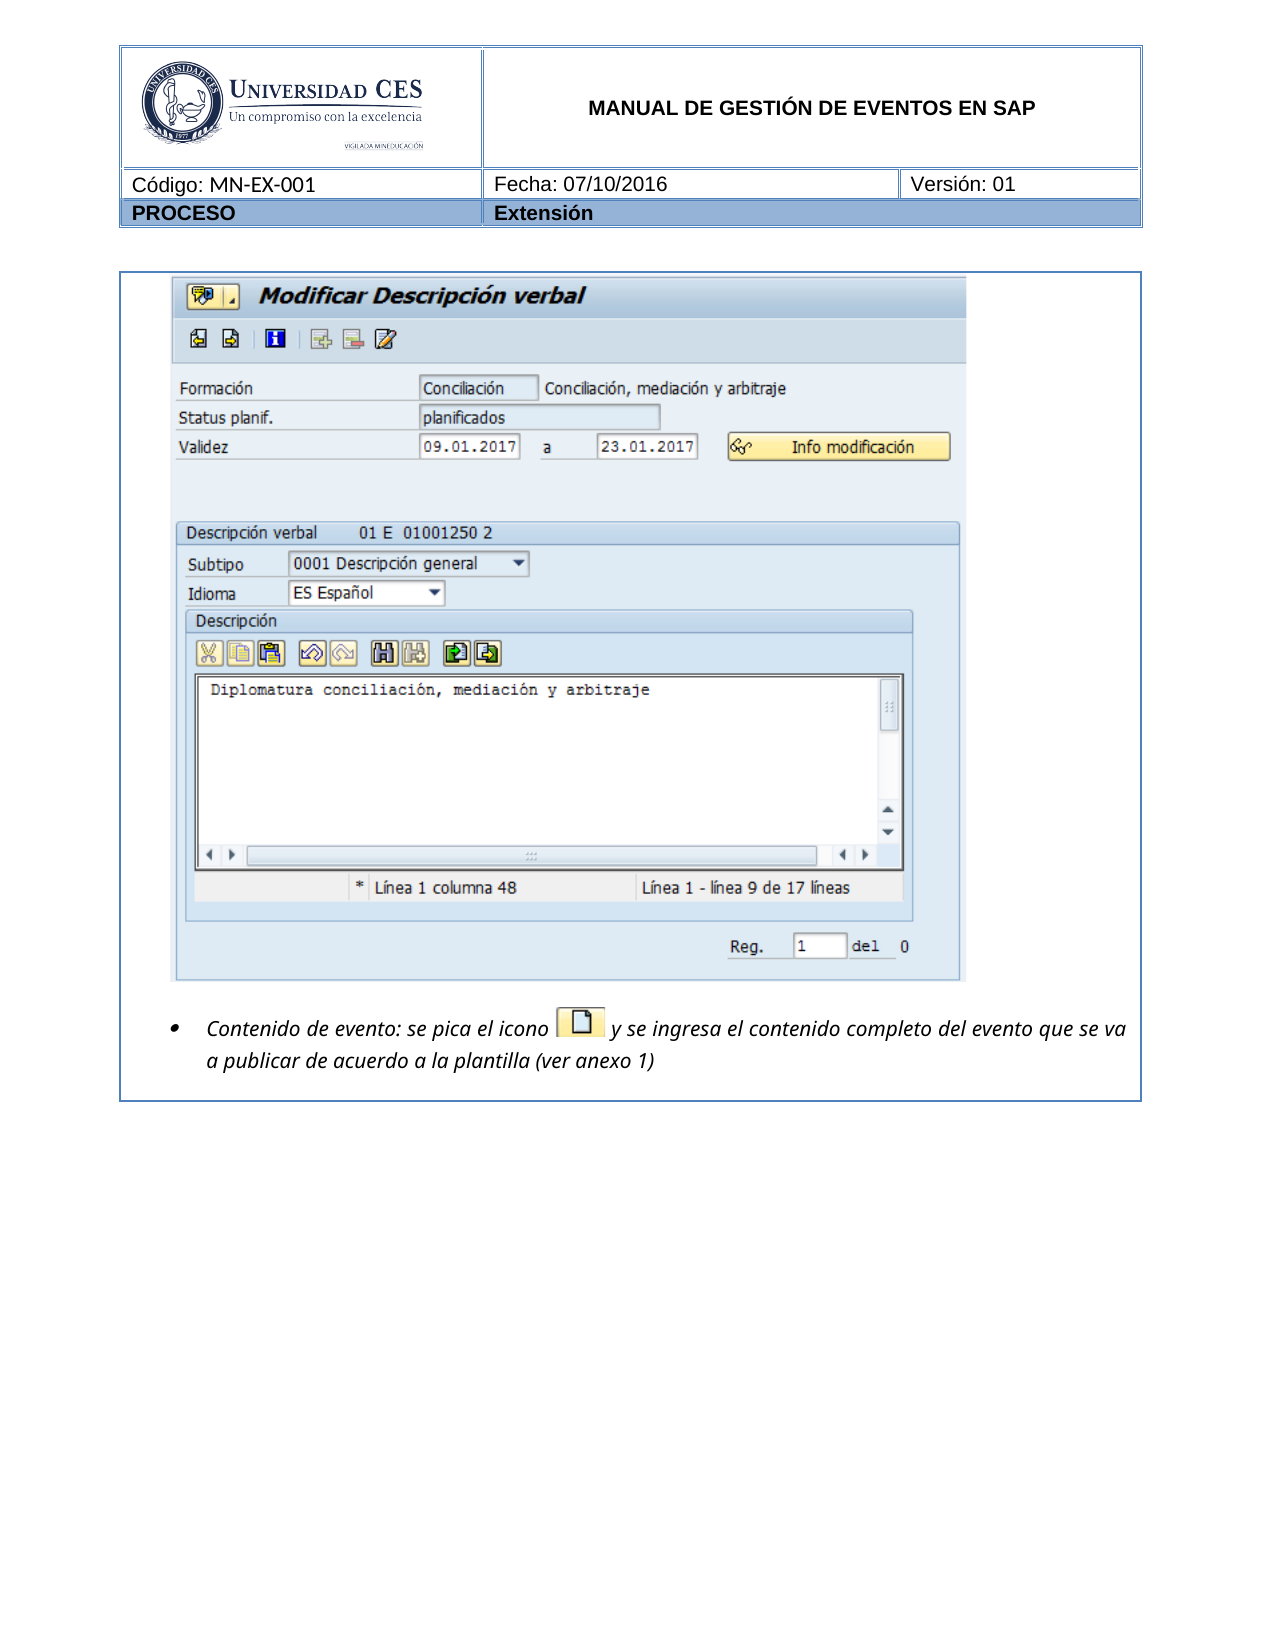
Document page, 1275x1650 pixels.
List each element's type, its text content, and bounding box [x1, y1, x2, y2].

table_cell Crear evento Crear evento transacción: Z_HCM_PV10 Al ingresar a la transacción, el sistema solicita confirmar la variante de plan, se selecciona 01 Plan actual y el icono Luego se selecciona con el match code el grupo de evento y el tipo de evento al que se va a crear el evento. Se colocan las fechas de planificación antes de ingresar a crear el evento, para crear un evento con recursos se selecciona el icono , en caso que se requiera crear un evento sin recursos se ingresa con el icono En la siguiente pantalla se visualiza que trae información que ha sido creada previamente en el tipo de evento, además de la información que se requiere completar según sea el caso En esta sección se asigna la fecha de inicio del evento (primera fecha del periodo de planificación), adicionalmente se visualiza que el evento es creado en status de planificación, se selecciona si el evento es para Venta de espacio físico, o es un evento para publicar en la web, además se puede seleccionar si el evento es parte de otro evento, si es este caso se debe asignar el Id del evento principal. NOTA: si el evento es parte de otro evento, se selecciona esa opción y NO se selecciona publicar en la web. Se pone la fecha de inicio en la primera casilla (la otra, después de crear, copiar o modificar el horario se actualiza): En esta sección se asigna la sede del evento, se selecciona el match code el cual despliega un listado y se selecciona una En esta sección se puede copiar el horario con el fin de que tome los datos modelo del tipo de evento, Se puede visualizar el horario para verificar si el horario es el correcto Si se requiere realizar algún cambio se selecciona el icono en donde se pueden agregar líneas para asignar manualmente el horario con hora de inicio y hora final, o se pueden eliminar fechas. Y se selecciona el icono Al aceptar, se puede comprobar cómo se actualiza la fecha de finalización en la parte superior. En esta sección se tiene la capacidad mínima, máxima y óptima del evento que es heredado del tipo de evento En esta sección se asigna la sociedad, la fecha de vencimiento que corresponde a la fecha máxima que tienen los participantes a realizar el pago. Quienes no hayan realizado el pago a esta fecha, la inscripción se eliminará (liberando el cupo) y serán notificados. La orden interna la debe ingresar el área de apoyo financiero (NO PONER NINGUNA INFORMACIÓN EN ESE CAMPO NI EN EL DE CENTRO DE COSTOS, NI EN SOCIEDAD). En esta sección trae el organizador del evento que en este caso es la facultad y es heredado del tipo de evento En esta sección se ingresa el porcentaje de aprobación mínimo de asistencia o la calificación mínima para aprobación del curso según sea el caso del evento, se ingresa el país del evento y departamento. En esta sección se incluye: Descripción general: se pica el icono y se ingresa el nombre completo del evento, nombre que se verá reflejado en la página web y en los certificados de los participantes (ver ejemplo): Contenido de evento: se pica el icono y se ingresa el contenido completo del evento que se va a publicar de acuerdo a la plantilla (ver anexo 1) Notas: se pica el icono y se ingresa los recursos adicionales que se requieren para impartir el curso como (computadores, video beam, etc.,)estas notas serán enviadas al área de logística con el objetivo de que sea asignado un aula con las condiciones necesarias para impartir el evento Una vez guardado el evento, se entra por modificar para el presupuesto. Para el presupuesto: En esta sección selecciona el icono Selecciona el documento que va a anexar y pica abrir Luego aparece un mensaje Para verificar que el archivo haya quedado cargado selecciona Y se visualiza la siguiente pantalla, selecciona la línea del archivo y pica el icono o según sea el caso Si realiza modificaciones pica guardar y cerrar En esta sección selecciona el icono Luego pica el icono para seleccionar los docentes, las aulas las asigna la Asistente de logística (NO SELECCIONAR NINGÚN AULA ESPECÍFICA). Se puede seleccionar un docente por cada fecha u horario, para ello se asigna uno a uno en las fechas del evento, o un solo docente para todo el evento Si se requiere asignar recursos adicionales se puede añadir otro docente con el icono Selecciona la pestaña Persona y hace la búsqueda por apellido, nombre o NIF En la lista se van asignando los docentes Cuando el recurso se asignó se visualiza de la siguiente forma Para finalizar se guarda el evento. Al momento de guardar el evento se disparan dos notificaciones así: Notificación aulas Se dispara un mail notificando que se creó un evento con ciertas características para que sea asignada el aula, si se llegara a realizar alguna modificación al evento, nuevamente se dispara la notificación. Notificación creación orden interna Se dispara un mail notificando que tiene 48 horas para asignar una orden interna al evento que se creó para poderse publicar, si después de 48 horas la orden interna no ha sido creada, se dispara nuevamente el mail hasta que la orden interna sea asignada. Crear evento Transacción: PSV2 RUTA Sap Easy Acces – Recursos humanos – gestión de eventos –eventos - menú eventos. Se ingresa a la transacción y existen dos formas de crear eventos con recursos o sin recursos según sea el caso Al seleccionar ingresa a la misma pantalla de creación de eventos y con la información que se hereda del tipo de evento al que pertenece, se debe completar la información requerida y se modifica lo que se necesite para la correcta ejecución del evento y aplican las mismas notificaciones. Modificar evento Transacción Z_HCM_PV10 Se ingresa a la transacción y se pica el icono Aquí verá la fecha de inicio y fin: Si se quiere modificar el horario eliminando la última fecha Se modifica la cantidad de horas y cambia la fecha final del evento, además que cuando se va a grabar, automáticamente abre la pantalla de asignación de recursos para que se hagan los cambios respectivos Transacción PSV2 Se ingresa a la transacción, se ubica en el evento que desea modificar y pica con el clic derecho para seleccionar la opción modificar O en el menú superior se selecciona la opción modificar como se visualiza en la pantalla Y se realiza el mismo proceso que la transacción Z_HCM_PV10 Visualizar evento Transacción Z_HCM_PV10 Se ingresa a la transacción y se pica el icono Se visualiza la información del evento, la lista de recursos asignados, horario y la información de los subtipos que se encuentran en la sección Resumen Transacción PSV2 Se ingresa a la transacción, se ubica en el evento que desea visualizar y pica con el clic derecho para seleccionar la opción visualizar O en el menú superior se selecciona la opción visualizar como se visualiza en la pantalla Y se visualiza la misma información que la transacción Z_HCM_PV10 Fijar/cancelar Fijar: Los datos pasan del status planificado al status activo. El sistema propone una lista de participantes definitiva. Dependiendo del número de reservas, los participantes de la lista de espera avanzan hasta que se alcanza la capacidad óptima/máxima. Entonces tiene la opción de cambiar participantes de la lista de espera por participantes de la lista de participantes. Puede crear una propuesta de cambio a otro curso para inscripciones existentes en la lista de espera con la función Guardar con cambio a otro curso. La fijación de un acto es irreversible, no puede anularse. Cancelar: Un evento se cancela cuando no se va a ofrecer por X motivo. Los recursos reservados se liberan de nuevo. Si hay participantes que ya realizaron el pago, se debe informar al área Financiera, Tesorería y Contabilidad que se deben hacer devoluciones, adicionalmente se les informa a los estudiantes que el evento se cancela y que su dinero será devuelto. Si hay planificado un evento en una fecha posterior al que se ha cancelado, pregunta si se desea trasladar a los asistentes a ese otro grupo. El sistema muestra alternativas adecuadas, si están disponibles. El rechazo de un acto es irreversible, no puede anularse. Hay tres rutas para fijar/cancelar un evento que son: TRANSACCIÓN: PV12 RUTA: Sap Easy Acces – Recursos humanos – gestión de eventos –eventos – fijar/cancelar. Al ingresar a la transacción se selecciona el evento que se requiere fijar o cancelar Fijar (capac. Óptim.) La capacidad óptima es la cantidad que indica qué número de participantes se define como óptimo teniendo en cuenta la sala disponible para el acto en cuestión. Mediante el número óptimo de participantes de un acto se especifica a partir de qué número se pueden alcanzar los objetivos de un acto. Fijar (capac. Máxima) La capacidad máxima es la magnitud que indica el número máximo de participantes permitido para un acto considerando la capacidad de la sala disponible. Con la capacidad máxima se especifica la cantidad máxima de inscripciones permitidas para un acto. Se utiliza para la valoración de las prioridades de inscripción: hasta llegar a la capacidad máxima, todas las inscripciones son inscripciones obligatorias. En cuanto se alcance la capacidad máxima de un acto, las siguientes inscripciones serán automáticamente inscripciones en lista de espera. Fecha de inicio para cambios de inscripciones Este campo se utiliza para especificar la fecha más temprana para poder cambiar de curso. El sistema le propone la fecha del día. El icono señalado permite visualizar el listado de participantes inscritos al evento seleccionado Al seleccionar el icono se visualiza la siguiente pantalla con los participantes inscritos Se selecciona el icono guardar sin traspaso y finaliza con el mensaje Cancelar La cancelación de un acto es irrevocable, es decir si usted simplemente desea sacar un acto temporalmente de la oferta. Al seleccionar cancelar, se pica el icono , posteriormente el sistema pregunta si desea ¿cancelar evento? Al seleccionar Sí, aparece otro mensaje que solicita incluir un motivo de rechazo, los motivos que aplican para el CES son los que se visualizan en la pantalla Para este caso se selecciona 0001 Ctd.participante no llega la mínimo se pica el icono aceptar y finaliza con el mensaje TRANSACCIÓN: Z_HCM_PV10 Se ingresa a la transacción se completan los datos de grupo de actos, tipo de evento y evento, en el menú se selecciona Detalles – evento – fijar/cancelar Y continua con el paso a paso de la transacción PV12 Puede ingresar al evento con el icono modificar, en el menú se selecciona Detalles – evento – fijar/cancelar y continuar con el detalle descrito en el numeral 2.5.1. TRANSACCIÓN: PSV2 Al ingresar a la transacción, se ubica sobre el evento, y con el clic derecho se selecciona fijar/cancelar O directamente en el menú Evento – fijar/cancelar Y continúa con el mismo procedimiento que se describe en el numeral 2.5.1. Bloquear/desbloquear Esta función permite bloquear temporalmente la lista de participantes de un acto para evitar que continúen las inscripciones. Se puede bloquear actos internos y externos en status planificado o fijado. Cuando se requiera permitir de nuevo las inscripciones para el evento, simplemente se desbloque. TRANSACCIÓN: PV14 RUTA: Sap Easy Acces – Recursos humanos – gestión de eventos –eventos – bloquear/desbloquear. Cuando ingresa a la transacción, se selecciona el evento que se requiere bloquear Se pica el icono guardar y sale el siguiente mensaje que confirma que el evento ha sido bloqueado En esta misma transacción con el icono señalado, se puede visualizar la lista de participantes inscritos al evento seleccionado TRANSACCIÓN: Z_HCM_PV10 Se ingresa a la transacción se completan los datos de grupo de actos, tipo de evento y evento, en el menú se selecciona Detalles – evento – bloquear/desbloquear Y continua con el paso a paso de la transacción PV14 Puede ingresar al evento con el icono modificar, en el menú se selecciona Detalles – evento – fijar/cancelar y continuar con el detalle descrito en el numeral 2.6.1. TRANSACCIÓN: PSV2 Al ingresar a la transacción, se ubica sobre el evento, y con el clic derecho se selecciona bloquear/desbloquear O directamente en el menú Evento – bloquear/desbloquear Y continúa con el mismo procedimiento que se describe en el numeral 2.6.1. [121, 273, 1140, 1099]
picture [131, 48, 434, 167]
picture [555, 1007, 606, 1037]
picture [168, 273, 967, 982]
